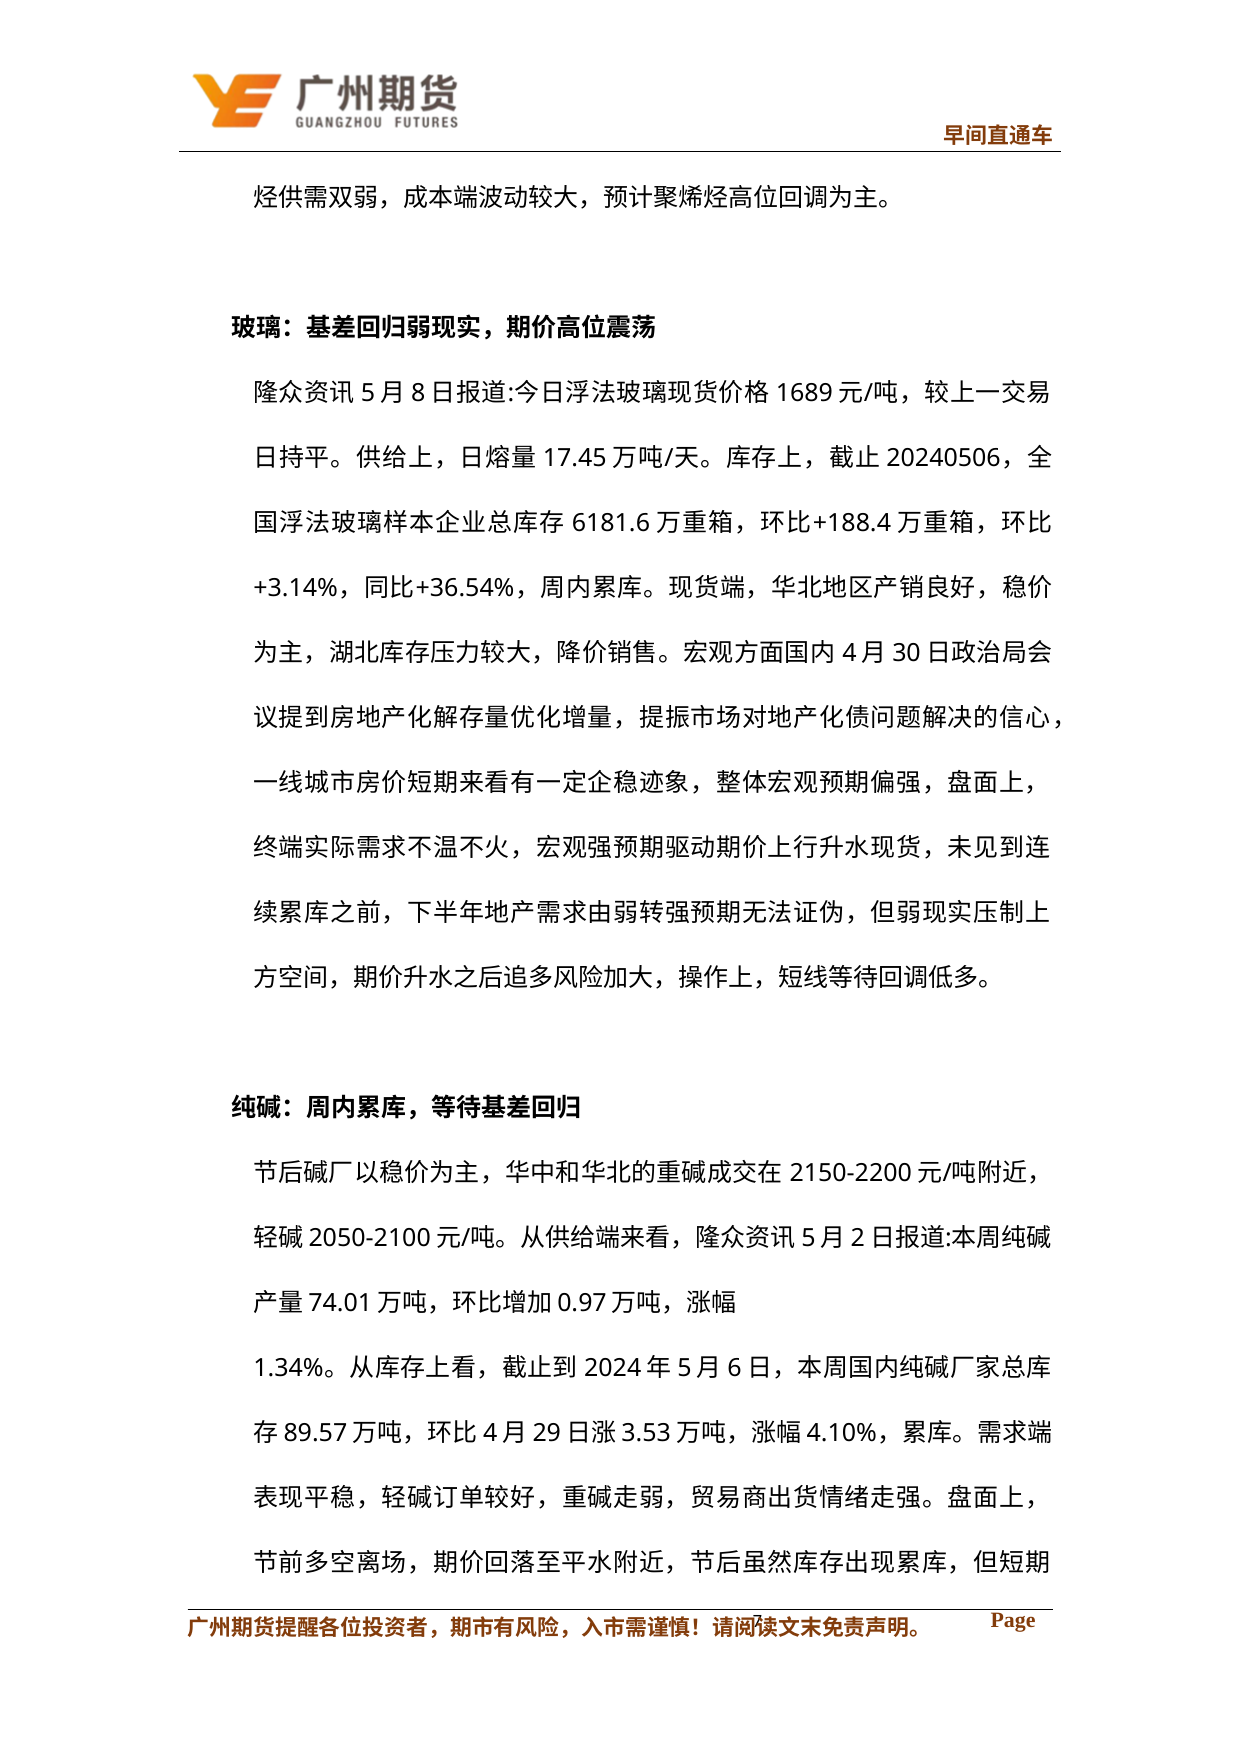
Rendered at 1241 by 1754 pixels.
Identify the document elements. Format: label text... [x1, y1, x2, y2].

text 节后碱厂以稳价为主，华中和华北的重碱成交在2150-2200元/吨附近，轻碱2050-2100元/吨。从供给端来看，隆众资讯5月2日报道:本周纯碱产量74.01万吨，环比增加0.97万吨，涨幅 [253, 1138, 1053, 1333]
picture [187, 61, 479, 139]
text 纯碱：周内累库，等待基差回归 [231, 1073, 1053, 1138]
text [253, 163, 1053, 228]
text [253, 1333, 1053, 1593]
text 隆众资讯5月8日报道:今日浮法玻璃现货价格1689元/吨，较上一交易日持平。供给上，日熔量17.45万吨/天。库存上，截止20240506，全国浮法玻璃样本企业总库存6181.6万重箱，环比+188.4万重箱，环比+3.14%，同比+36.54%，周内累库。现货端，华北地区产销良好，稳价为主，湖北库存压力较大，降价销售。宏观方面国内4月30日政治局会议提到房地产化解存量优化增量，提振市场对地产化债问题解决的信心，一线城市房价短期来看有一定企稳迹象，整体宏观预期偏强，盘面上，终端实际需求不温不火，宏观强预期驱动期价上行升水现货，未见到连续累库之前，下半年地产需求由弱转强预期无法证伪，但弱现实压制上方空间，期价升水之后追多风险加大，操作上，短线等待回调低多。 [253, 358, 1053, 1008]
text 玻璃：基差回归弱现实，期价高位震荡 [231, 293, 1053, 358]
